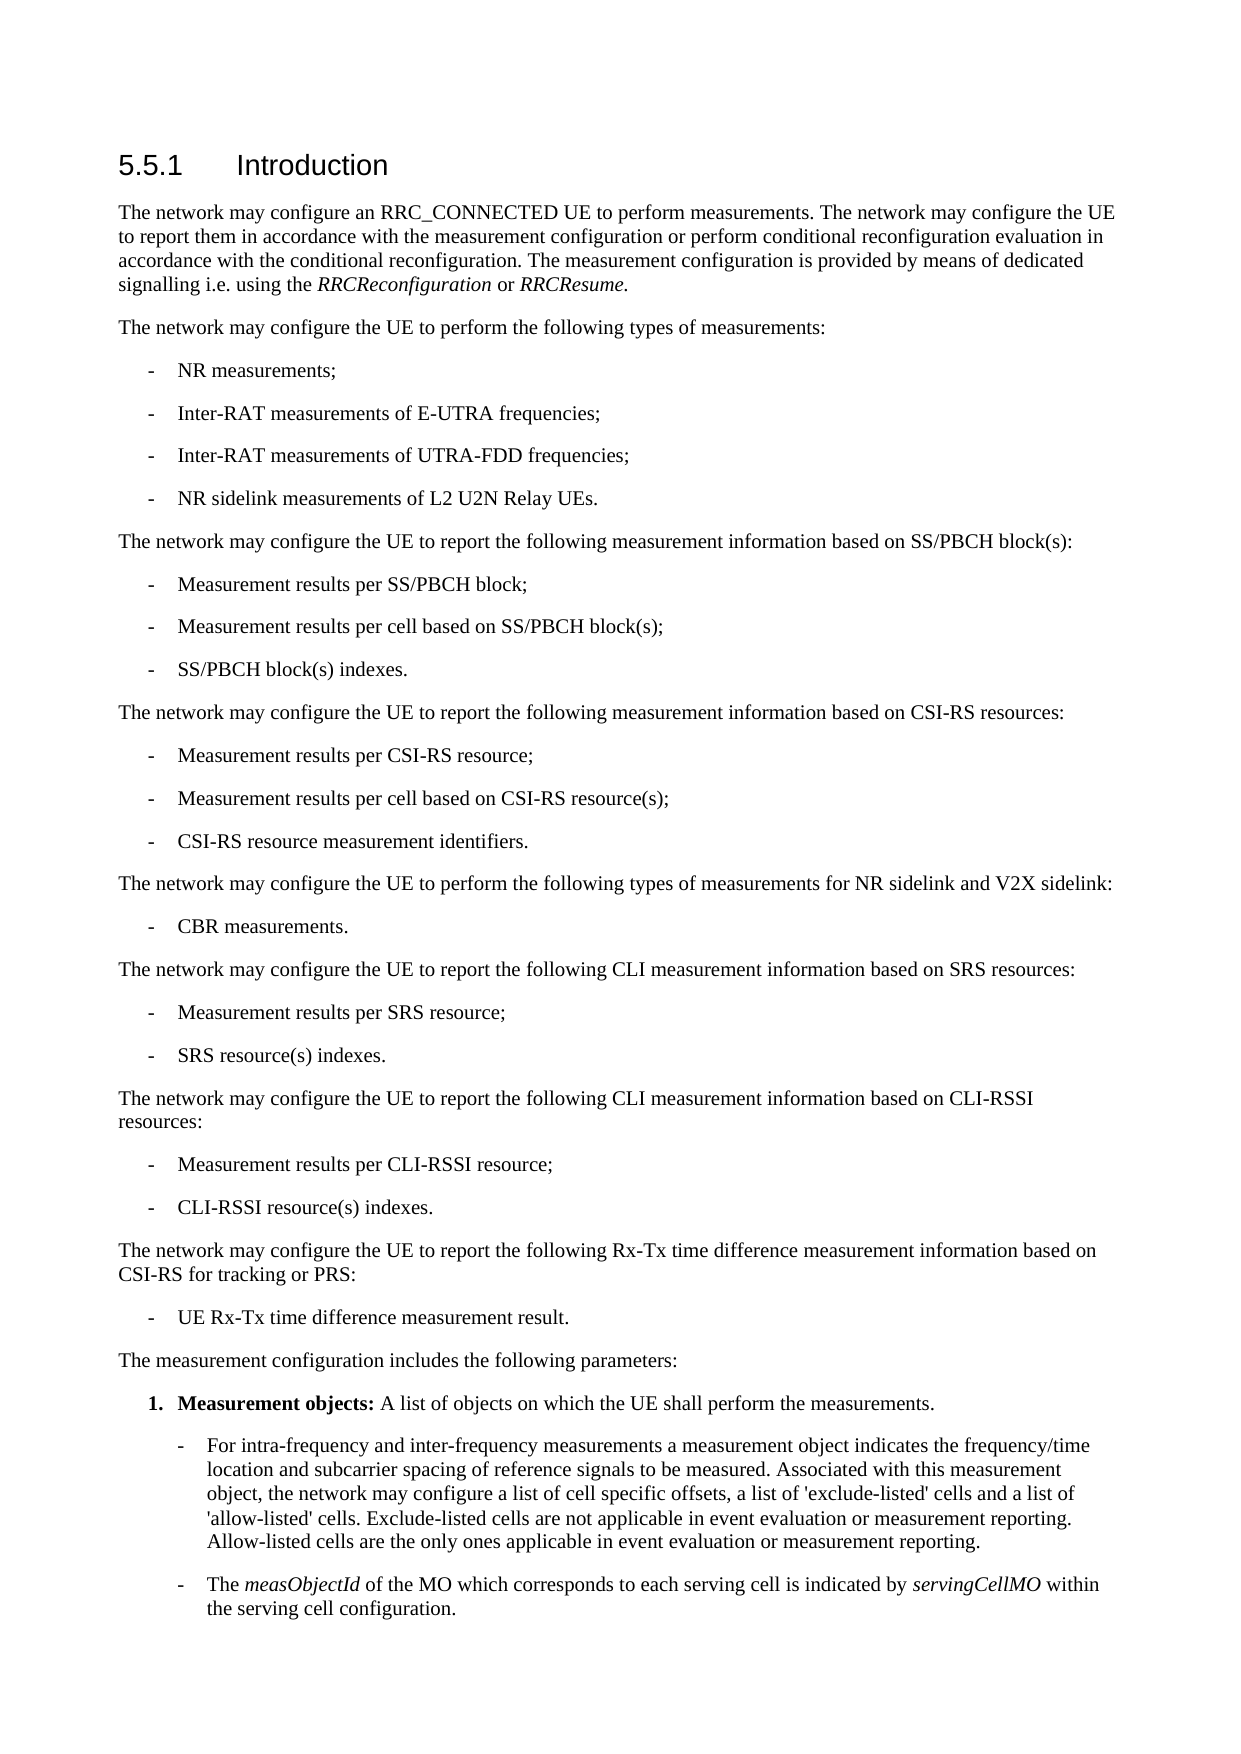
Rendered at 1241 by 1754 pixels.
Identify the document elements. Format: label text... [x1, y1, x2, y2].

text The network may configure the UE to report the following measurement information based on CSI-RS resources: [118, 700, 1122, 724]
text - The measObjectId of the MO which corresponds to each serving cell is indicated by servingCellMO within the serving cell configuration. [177, 1572, 1122, 1620]
text - Measurement results per CLI-RSSI resource; [148, 1152, 1122, 1176]
text - UE Rx-Tx time difference measurement result. [148, 1305, 1122, 1329]
text The network may configure an RRC_CONNECTED UE to perform measurements. The network may configure the UE to report them in accordance with the measurement configuration or perform conditional reconfiguration evaluation in accordance with the conditional reconfiguration. The measurement configuration is provided by means of dedicated signalling i.e. using the RRCReconfiguration or RRCResume. [118, 200, 1122, 296]
text The network may configure the UE to report the following CLI measurement information based on CLI-RSSI resources: [118, 1085, 1122, 1133]
text - SS/PBCH block(s) indexes. [148, 657, 1122, 681]
text The network may configure the UE to perform the following types of measurements for NR sidelink and V2X sidelink: [118, 871, 1122, 895]
text - Measurement results per SS/PBCH block; [148, 572, 1122, 596]
text - Measurement results per CSI-RS resource; [148, 743, 1122, 767]
text - Measurement results per cell based on SS/PBCH block(s); [148, 614, 1122, 638]
text - NR sidelink measurements of L2 U2N Relay UEs. [148, 486, 1122, 510]
text - CBR measurements. [148, 914, 1122, 938]
text The network may configure the UE to report the following CLI measurement information based on SRS resources: [118, 957, 1122, 981]
text - Inter-RAT measurements of E-UTRA frequencies; [148, 400, 1122, 424]
text - NR measurements; [148, 358, 1122, 382]
text - SRS resource(s) indexes. [148, 1043, 1122, 1067]
text The network may configure the UE to report the following measurement information based on SS/PBCH block(s): [118, 529, 1122, 553]
text The measurement configuration includes the following parameters: [118, 1348, 1122, 1372]
text - Inter-RAT measurements of UTRA-FDD frequencies; [148, 443, 1122, 467]
text The network may configure the UE to report the following Rx-Tx time difference measurement information based on CSI-RS for tracking or PRS: [118, 1238, 1122, 1286]
text - Measurement results per cell based on CSI-RS resource(s); [148, 786, 1122, 810]
text The network may configure the UE to perform the following types of measurements: [118, 315, 1122, 339]
text - CSI-RS resource measurement identifiers. [148, 828, 1122, 853]
text - Measurement results per SRS resource; [148, 1000, 1122, 1024]
subtitle 5.5.1 Introduction [118, 147, 1122, 181]
text - For intra-frequency and inter-frequency measurements a measurement object indicates the frequency/time location and subcarrier spacing of reference signals to be measured. Associated with this measurement object, the network may configure a list of cell specific offsets, a list of 'exclude-listed' cells and a list of 'allow-listed' cells. Exclude-listed cells are not applicable in event evaluation or measurement reporting. Allow-listed cells are the only ones applicable in event evaluation or measurement reporting. [177, 1433, 1122, 1553]
text - CLI-RSSI resource(s) indexes. [148, 1195, 1122, 1219]
text 1. Measurement objects: A list of objects on which the UE shall perform the measurements. [148, 1390, 1122, 1414]
